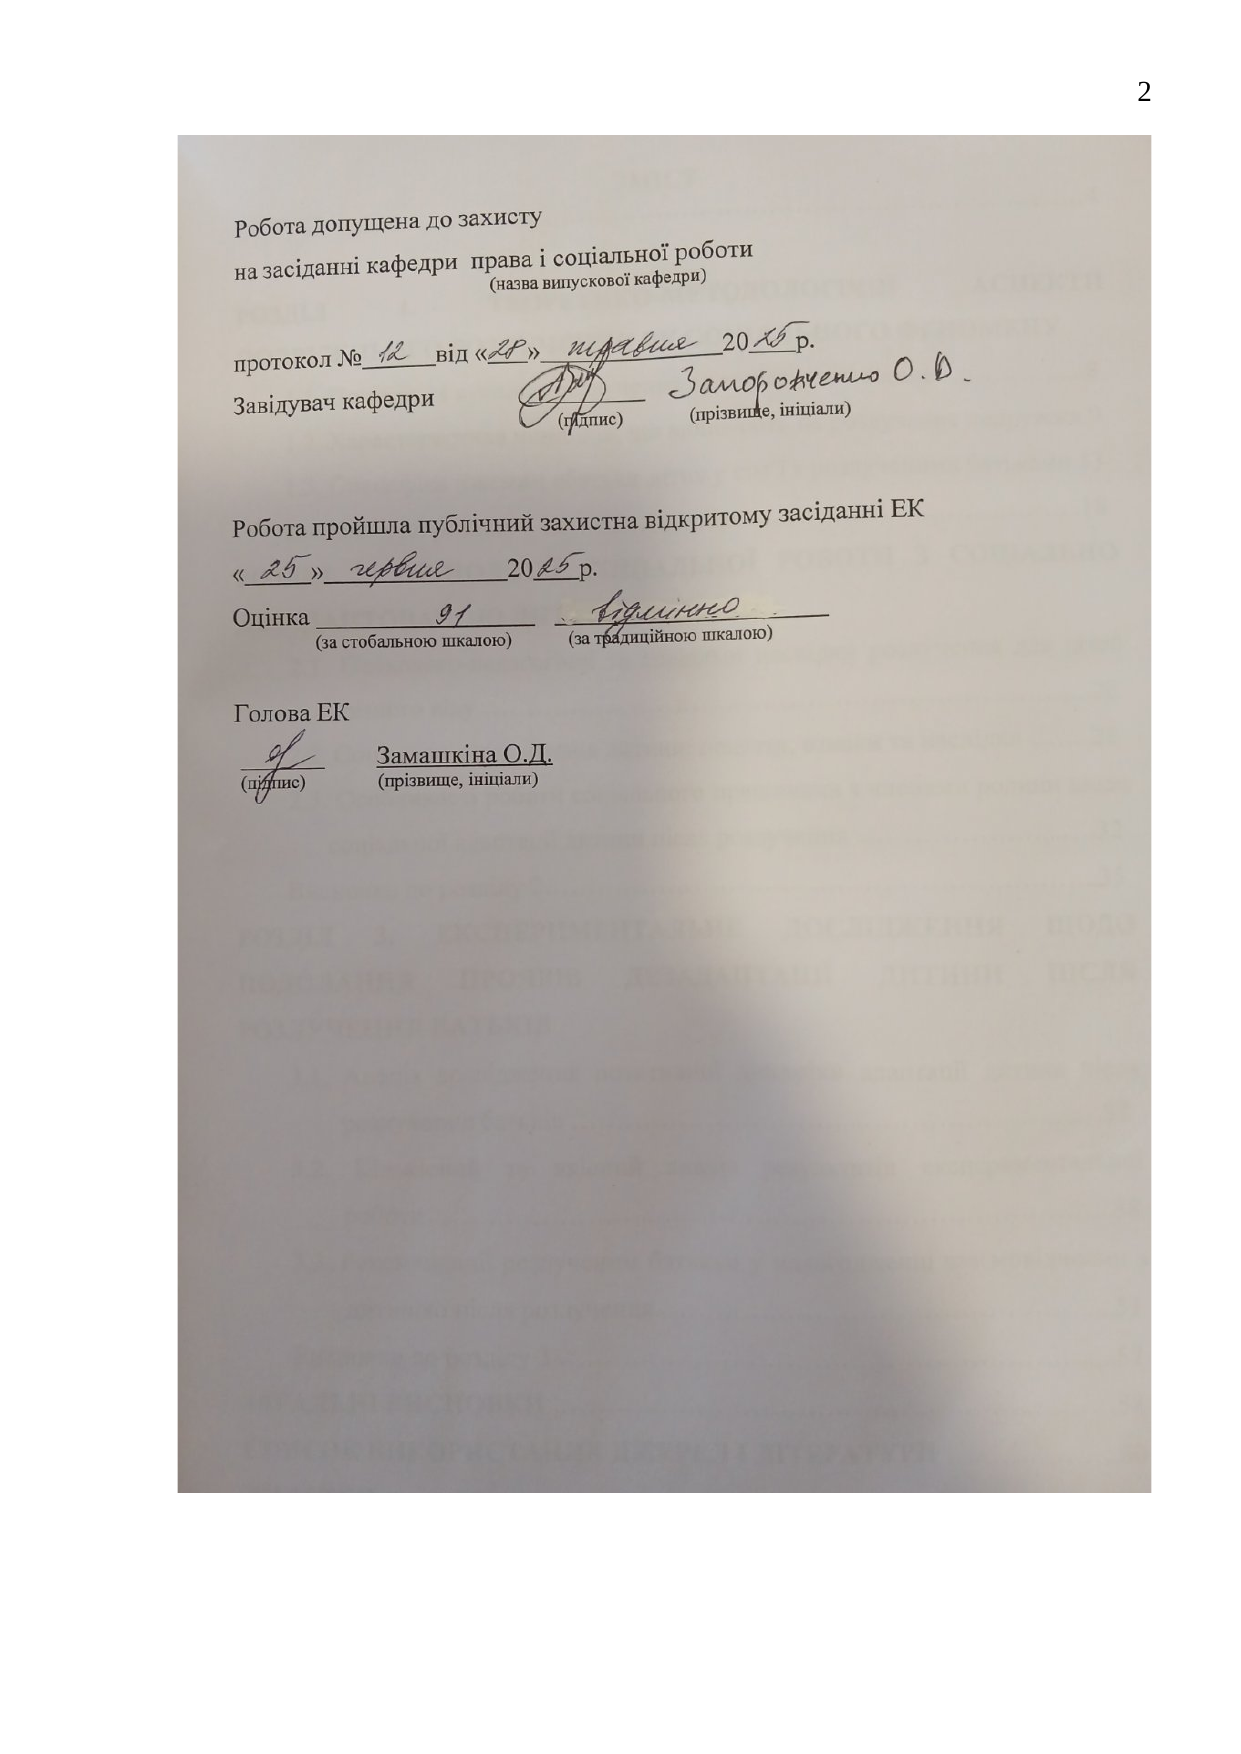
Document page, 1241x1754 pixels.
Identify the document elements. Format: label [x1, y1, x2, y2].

picture [177, 135, 1152, 1493]
